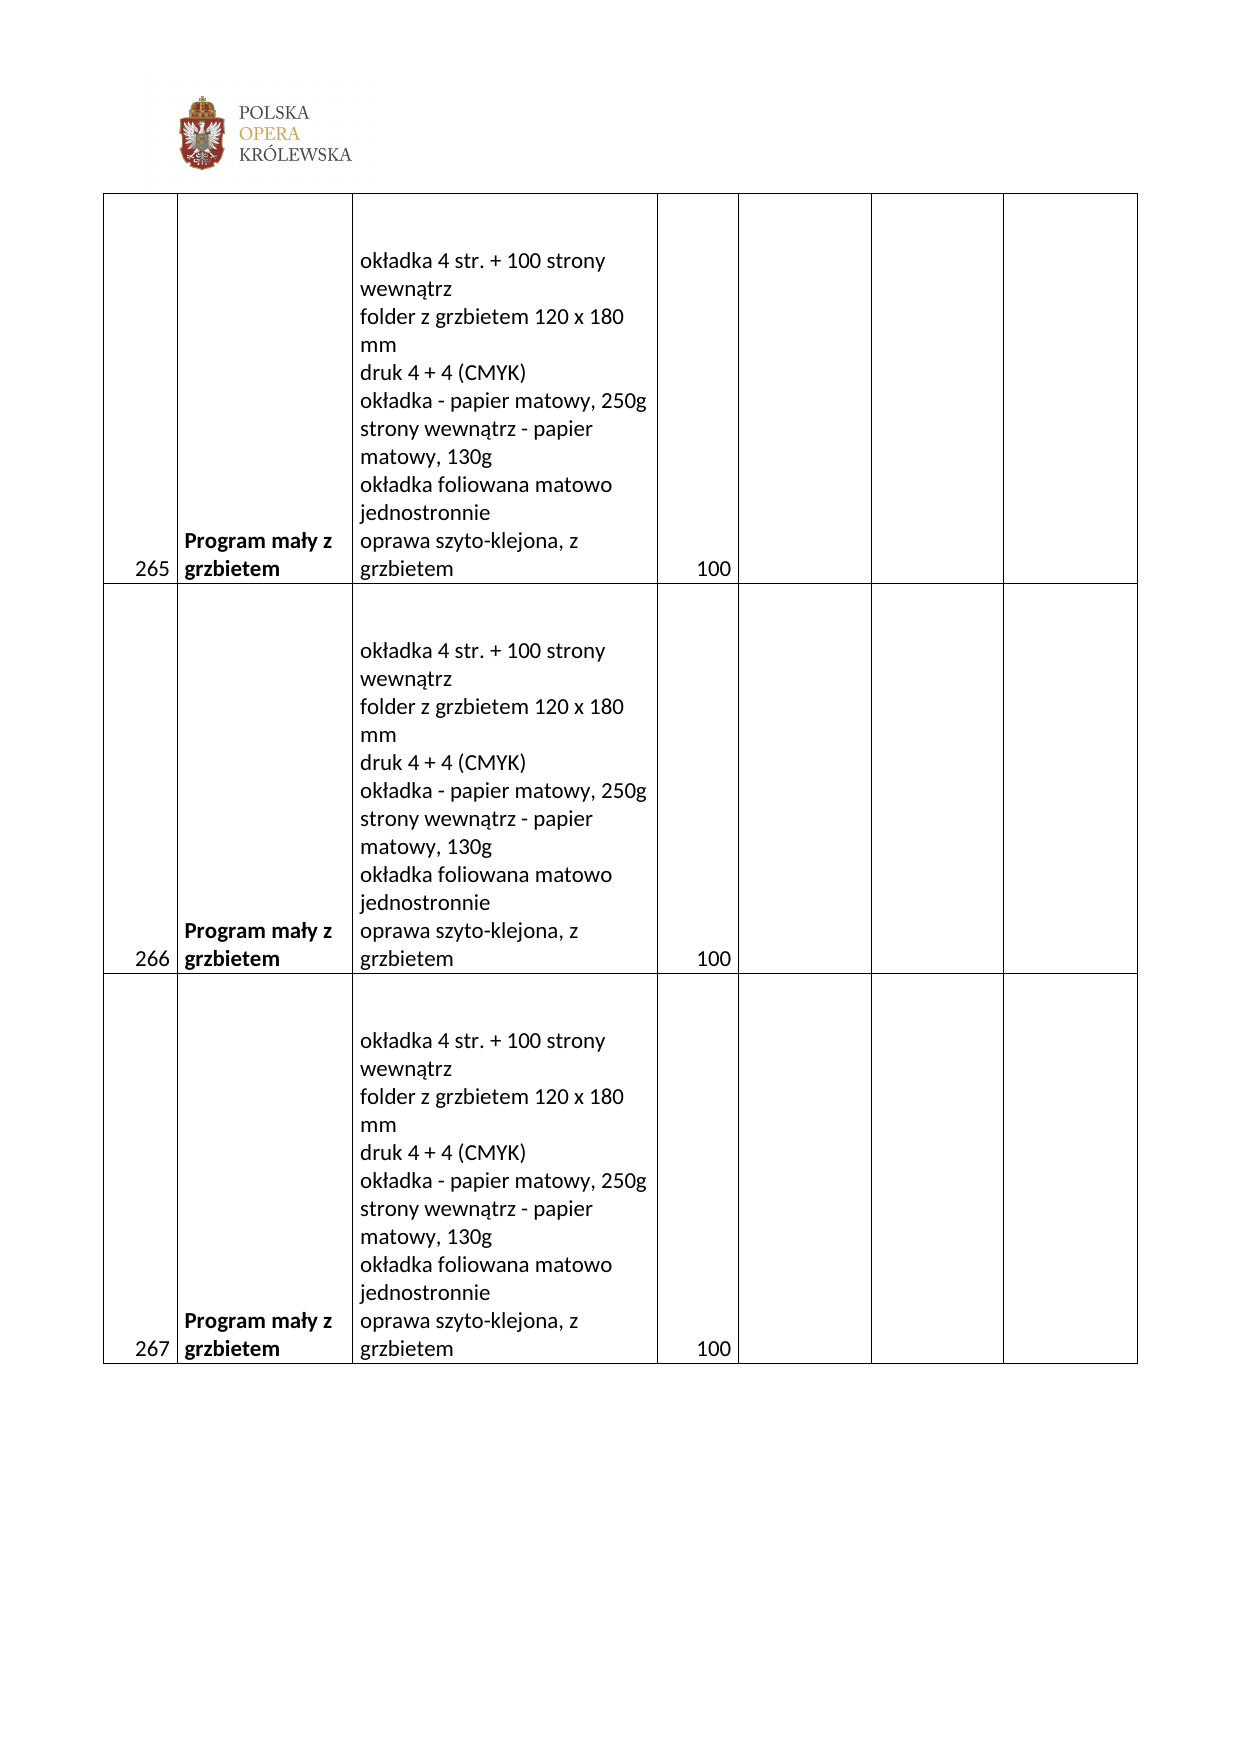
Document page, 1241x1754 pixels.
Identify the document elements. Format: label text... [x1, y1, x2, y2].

table_cell [872, 194, 1003, 582]
table_cell [1004, 584, 1137, 972]
table_cell 265 [104, 194, 177, 582]
table_cell [739, 974, 871, 1362]
table_cell 267 [104, 974, 177, 1362]
table_cell [872, 584, 1003, 972]
table_cell 100 [658, 974, 738, 1362]
table_cell Program mały z grzbietem [178, 194, 352, 582]
table_cell 100 [658, 194, 738, 582]
table_cell Program mały z grzbietem [178, 974, 352, 1362]
table_cell [739, 584, 871, 972]
table_cell 100 [658, 584, 738, 972]
table_cell [1004, 974, 1137, 1362]
table_cell [872, 974, 1003, 1362]
picture [147, 73, 384, 193]
table_cell Program mały z grzbietem [178, 584, 352, 972]
table_cell 266 [104, 584, 177, 972]
table_cell [739, 194, 871, 582]
table_cell [1004, 194, 1137, 582]
